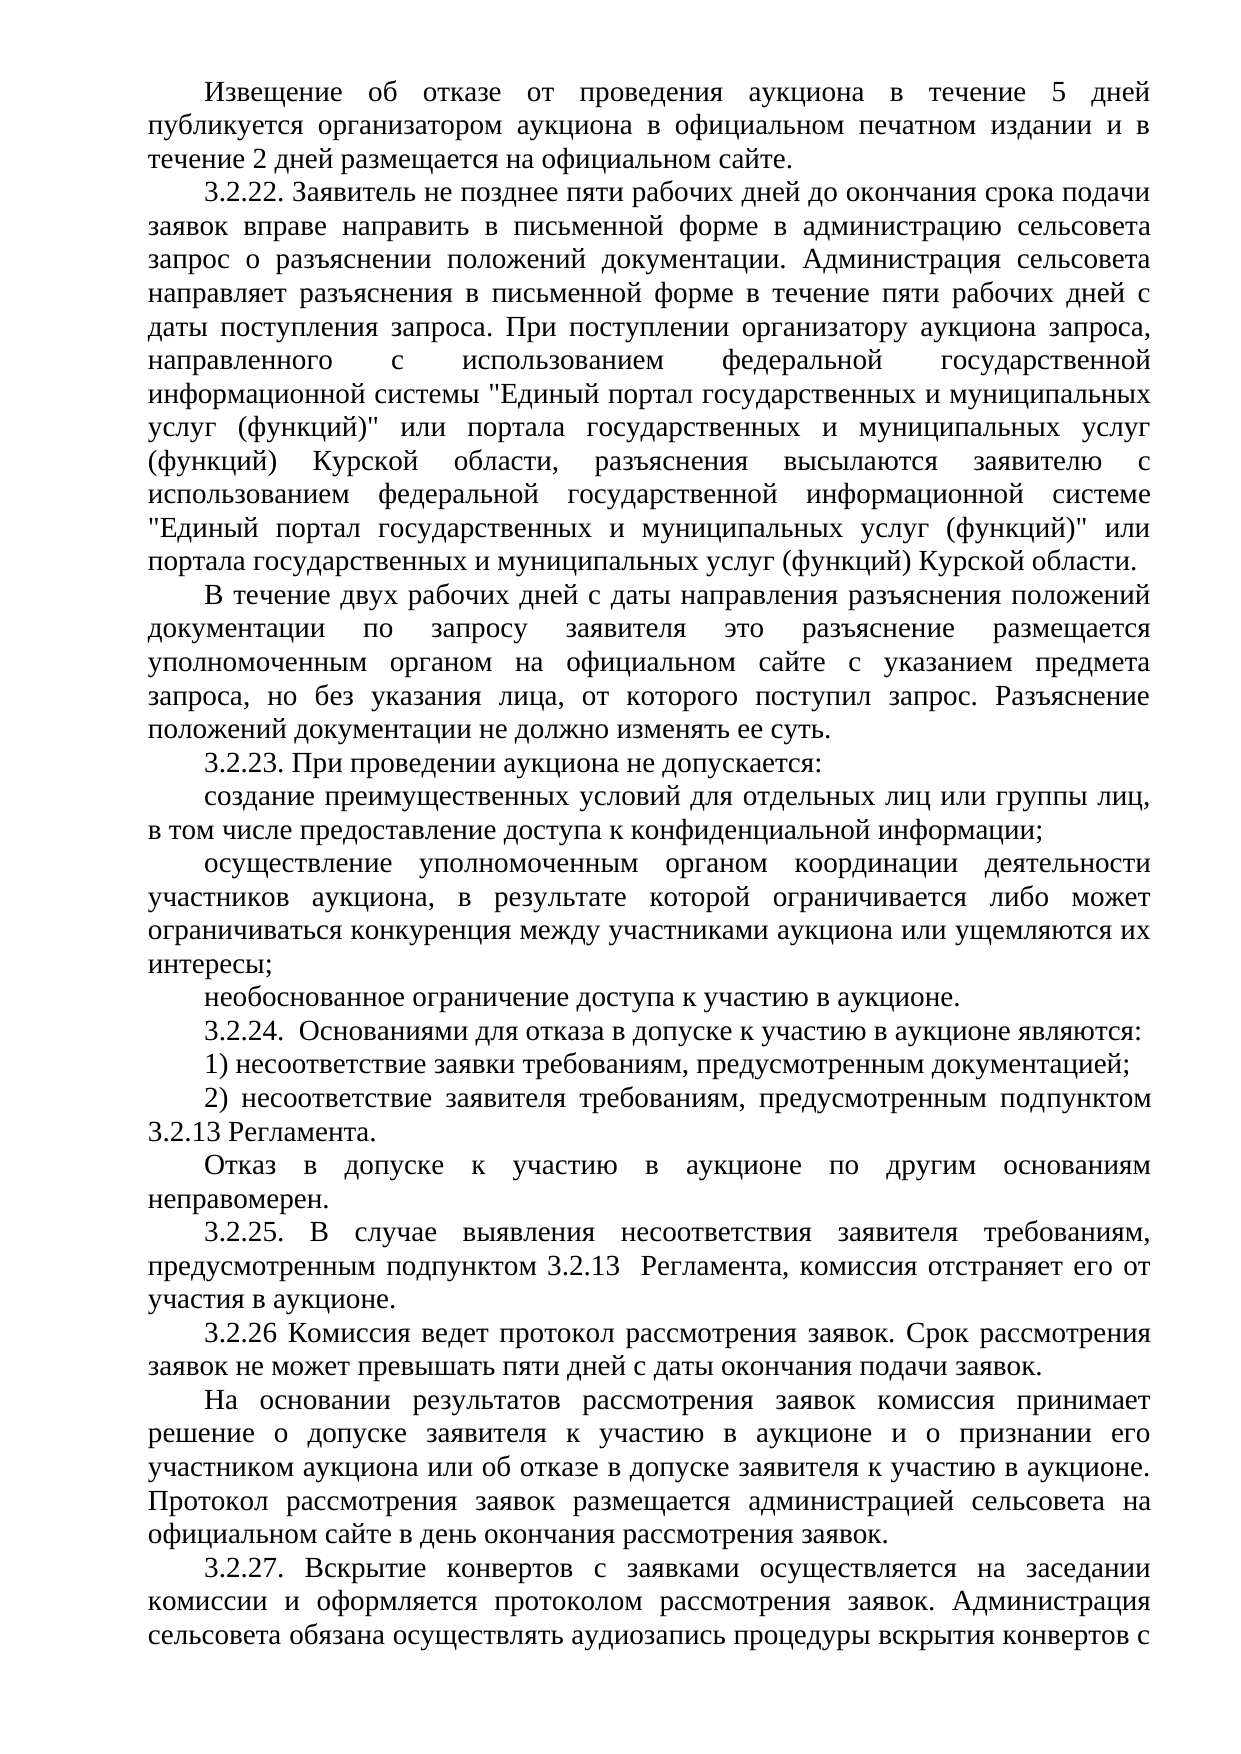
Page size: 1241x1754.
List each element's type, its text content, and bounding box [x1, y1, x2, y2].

text 3.2.25. В случае выявления несоответствия заявителя требованиям, предусмотренным подпунктом 3.2.13 Регламента, комиссия отстраняет его от участия в аукционе. [148, 1214, 1152, 1315]
text 3.2.24. Основаниями для отказа в допуске к участию в аукционе являются: [148, 1013, 1152, 1047]
text необоснованное ограничение доступа к участию в аукционе. [148, 979, 1152, 1013]
text 1) несоответствие заявки требованиям, предусмотренным документацией; [148, 1047, 1152, 1080]
text В течение двух рабочих дней с даты направления разъяснения положений документации по запросу заявителя это разъяснение размещается уполномоченным органом на официальном сайте с указанием предмета запроса, но без указания лица, от которого поступил запрос. Разъяснение положений документации не должно изменять ее суть. [148, 577, 1152, 745]
text 3.2.26 Комиссия ведет протокол рассмотрения заявок. Срок рассмотрения заявок не может превышать пяти дней с даты окончания подачи заявок. [148, 1315, 1152, 1382]
text 3.2.22. Заявитель не позднее пяти рабочих дней до окончания срока подачи заявок вправе направить в письменной форме в администрацию сельсовета запрос о разъяснении положений документации. Администрация сельсовета направляет разъяснения в письменной форме в течение пяти рабочих дней с даты поступления запроса. При поступлении организатору аукциона запроса, направленного с использованием федеральной государственной информационной системы "Единый портал государственных и муниципальных услуг (функций)" или портала государственных и муниципальных услуг (функций) Курской области, разъяснения высылаются заявителю с использованием федеральной государственной информационной системе "Единый портал государственных и муниципальных услуг (функций)" или портала государственных и муниципальных услуг (функций) Курской области. [148, 174, 1152, 577]
text На основании результатов рассмотрения заявок комиссия принимает решение о допуске заявителя к участию в аукционе и о признании его участником аукциона или об отказе в допуске заявителя к участию в аукционе. Протокол рассмотрения заявок размещается администрацией сельсовета на официальном сайте в день окончания рассмотрения заявок. [148, 1382, 1152, 1550]
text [148, 1550, 1152, 1650]
text 3.2.23. При проведении аукциона не допускается: [148, 745, 1152, 778]
text создание преимущественных условий для отдельных лиц или группы лиц, в том числе предоставление доступа к конфиденциальной информации; [148, 778, 1152, 845]
text Извещение об отказе от проведения аукциона в течение 5 дней публикуется организатором аукциона в официальном печатном издании и в течение 2 дней размещается на официальном сайте. [148, 74, 1152, 174]
text осуществление уполномоченным органом координации деятельности участников аукциона, в результате которой ограничивается либо может ограничиваться конкуренция между участниками аукциона или ущемляются их интересы; [148, 845, 1152, 979]
text Отказ в допуске к участию в аукционе по другим основаниям неправомерен. [148, 1147, 1152, 1214]
text 2) несоответствие заявителя требованиям, предусмотренным подпунктом 3.2.13 Регламента. [148, 1080, 1152, 1147]
